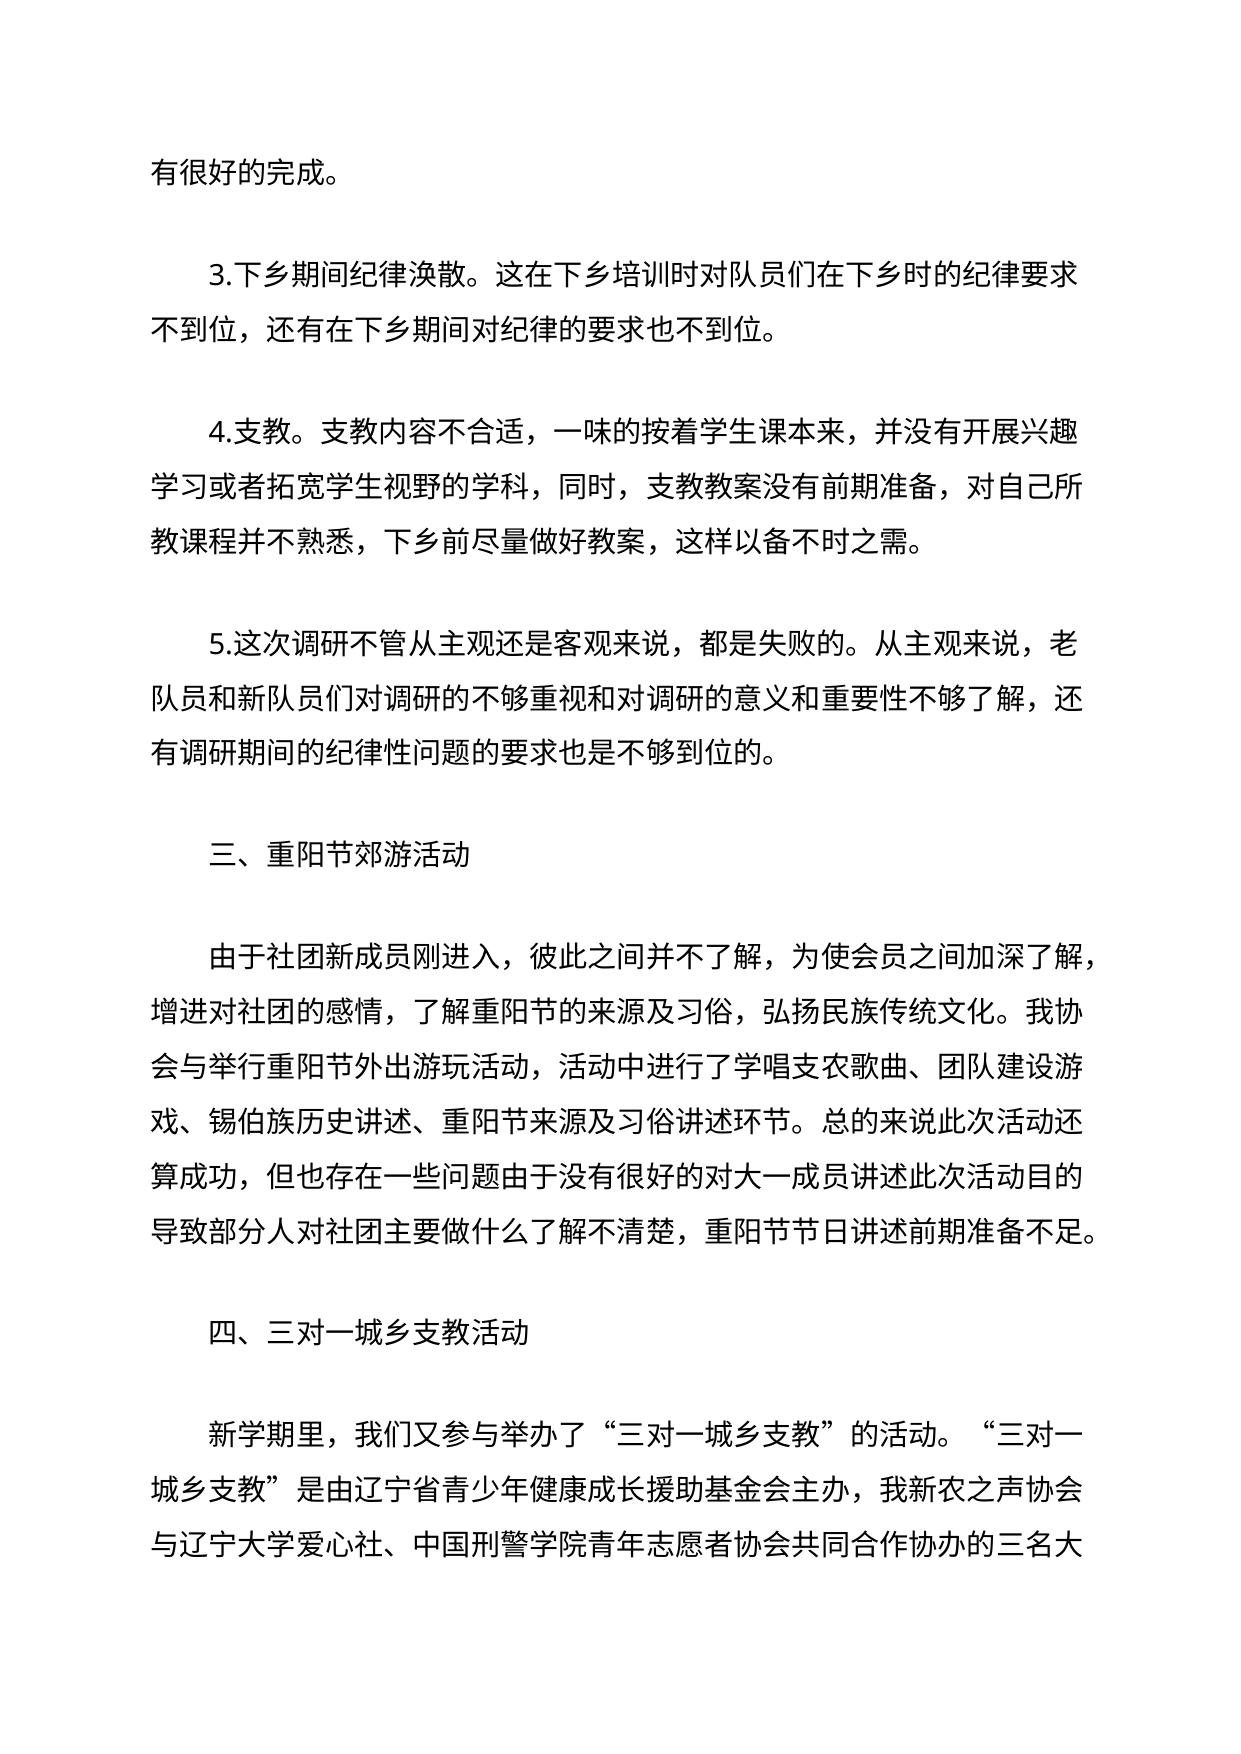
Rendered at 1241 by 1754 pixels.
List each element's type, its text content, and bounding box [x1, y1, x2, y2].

text 三、重阳节郊游活动 [150, 832, 1090, 874]
text 3.下乡期间纪律涣散。这在下乡培训时对队员们在下乡时的纪律要求不到位，还有在下乡期间对纪律的要求也不到位。 [150, 252, 1090, 349]
text 4.支教。支教内容不合适，一味的按着学生课本来，并没有开展兴趣学习或者拓宽学生视野的学科，同时，支教教案没有前期准备，对自己所教课程并不熟悉，下乡前尽量做好教案，这样以备不时之需。 [150, 408, 1090, 561]
text 5.这次调研不管从主观还是客观来说，都是失败的。从主观来说，老队员和新队员们对调研的不够重视和对调研的意义和重要性不够了解，还有调研期间的纪律性问题的要求也是不够到位的。 [150, 620, 1090, 772]
text 四、三对一城乡支教活动 [150, 1310, 1090, 1352]
text 由于社团新成员刚进入，彼此之间并不了解，为使会员之间加深了解，增进对社团的感情，了解重阳节的来源及习俗，弘扬民族传统文化。我协会与举行重阳节外出游玩活动，活动中进行了学唱支农歌曲、团队建设游戏、锡伯族历史讲述、重阳节来源及习俗讲述环节。总的来说此次活动还算成功，但也存在一些问题由于没有很好的对大一成员讲述此次活动目的导致部分人对社团主要做什么了解不清楚，重阳节节日讲述前期准备不足。 [150, 934, 1090, 1250]
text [150, 150, 1090, 192]
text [150, 1412, 1090, 1564]
